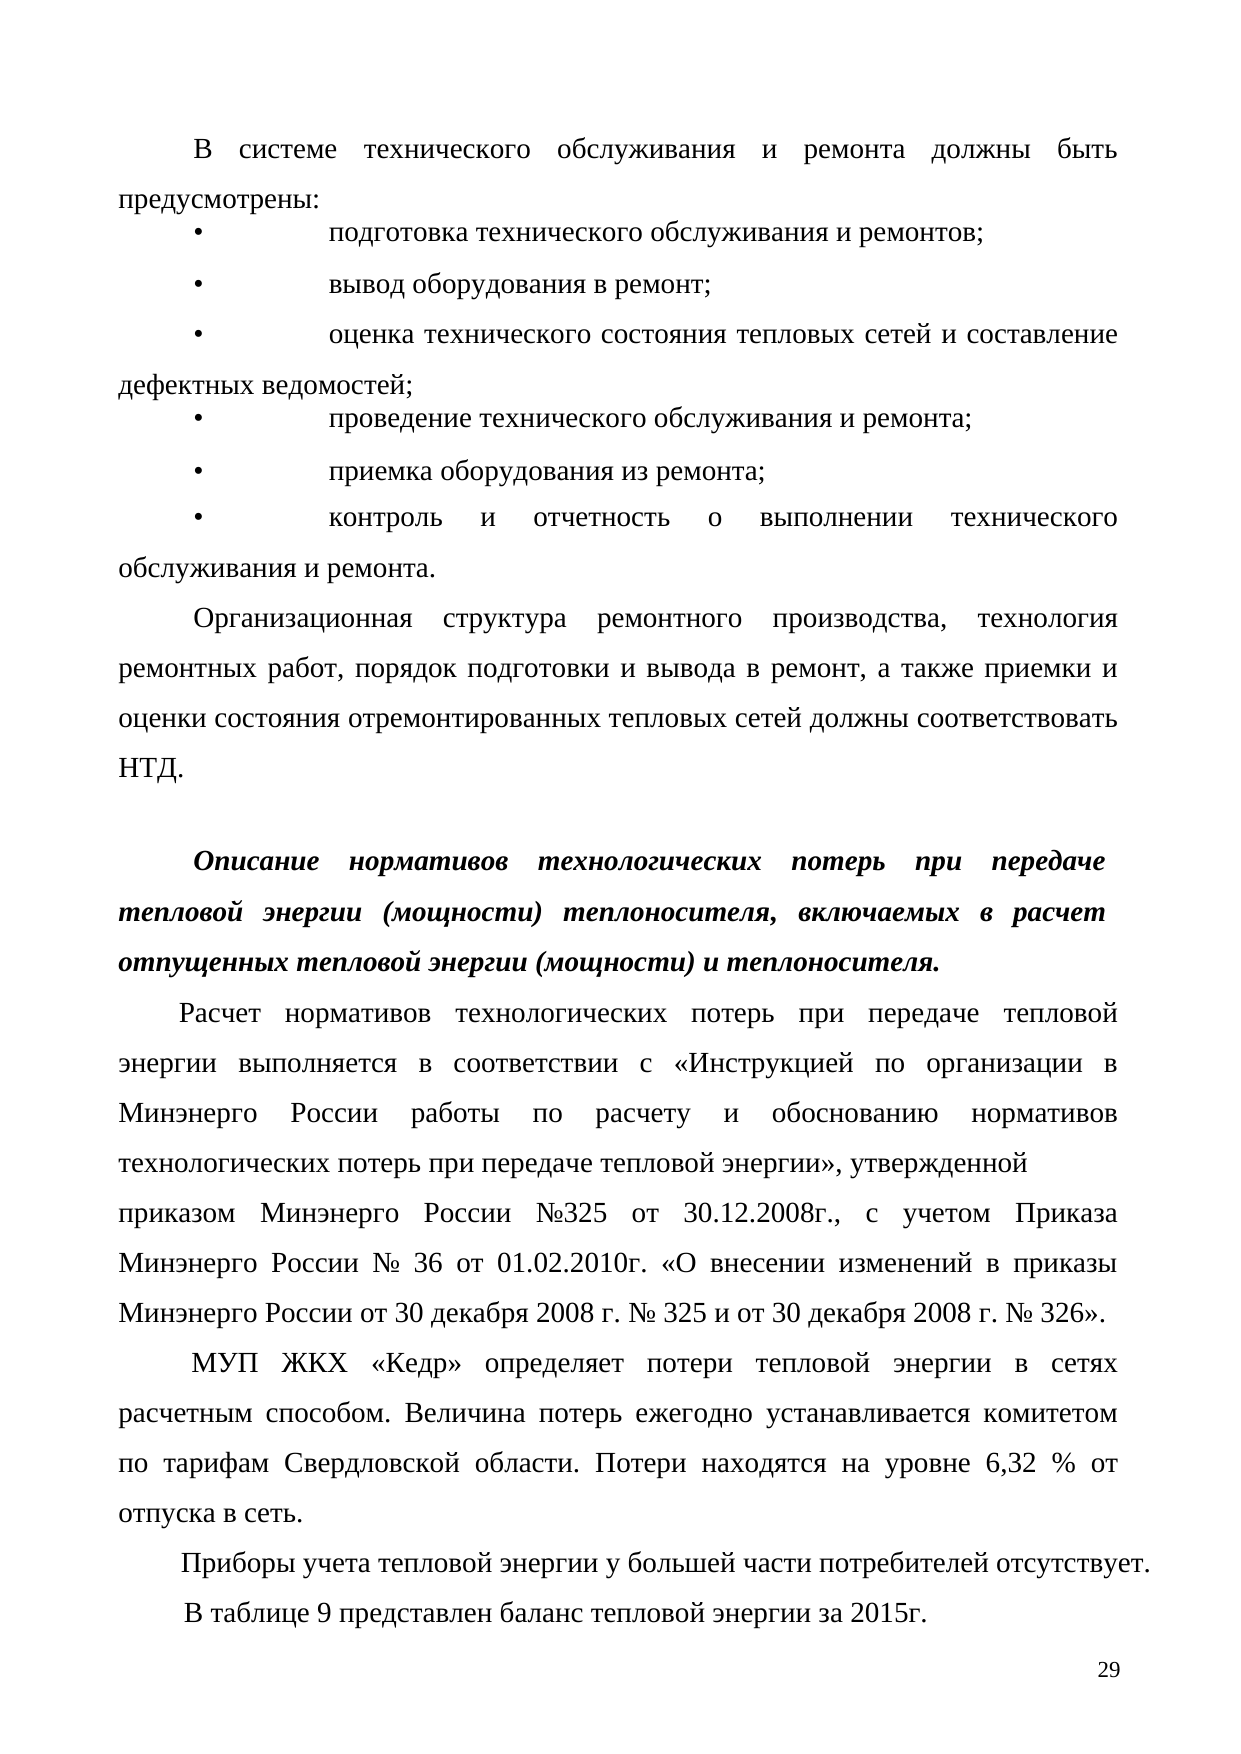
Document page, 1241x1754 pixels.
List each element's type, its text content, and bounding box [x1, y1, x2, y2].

list проведение технического обслуживания и ремонта; [118, 404, 1181, 434]
text В таблице 9 представлен баланс тепловой энергии за 2015г. [118, 1582, 1181, 1632]
text Приборы учета тепловой энергии у большей части потребителей отсутствует. [181, 1532, 1181, 1582]
text Расчет нормативов технологических потерь при передаче тепловой энергии выполняется в соответствии с «Инструкцией по организации в Минэнерго России работы по расчету и обоснованию нормативов технологических потерь при передаче тепловой энергии», утвержденной [118, 982, 1119, 1182]
text Описание нормативов технологических потерь при передаче тепловой энергии (мощности) теплоносителя, включаемых в расчет отпущенных тепловой энергии (мощности) и теплоносителя. [118, 830, 1106, 982]
list вывод оборудования в ремонт; [118, 270, 1181, 299]
text В системе технического обслуживания и ремонта должны быть предусмотрены: [118, 118, 1119, 218]
list подготовка технического обслуживания и ремонтов; [118, 218, 1181, 247]
text Организационная структура ремонтного производства, технология ремонтных работ, порядок подготовки и вывода в ремонт, а также приемки и оценки состояния отремонтированных тепловых сетей должны соответствовать НТД. [118, 587, 1119, 787]
list оценка технического состояния тепловых сетей и составление дефектных ведомостей; [118, 303, 1119, 404]
text МУП ЖКХ «Кедр» определяет потери тепловой энергии в сетях расчетным способом. Величина потерь ежегодно устанавливается комитетом по тарифам Свердловской области. Потери находятся на уровне 6,32 % от отпуска в сеть. [118, 1332, 1119, 1532]
text приказом Минэнерго России №325 от 30.12.2008г., с учетом Приказа Минэнерго России № 36 от 01.02.2010г. «О внесении изменений в приказы Минэнерго России от 30 декабря 2008 г. № 325 и от 30 декабря 2008 г. № 326». [118, 1182, 1119, 1332]
list приемка оборудования из ремонта; [118, 457, 1181, 486]
list контроль и отчетность о выполнении технического обслуживания и ремонта. [118, 486, 1119, 587]
